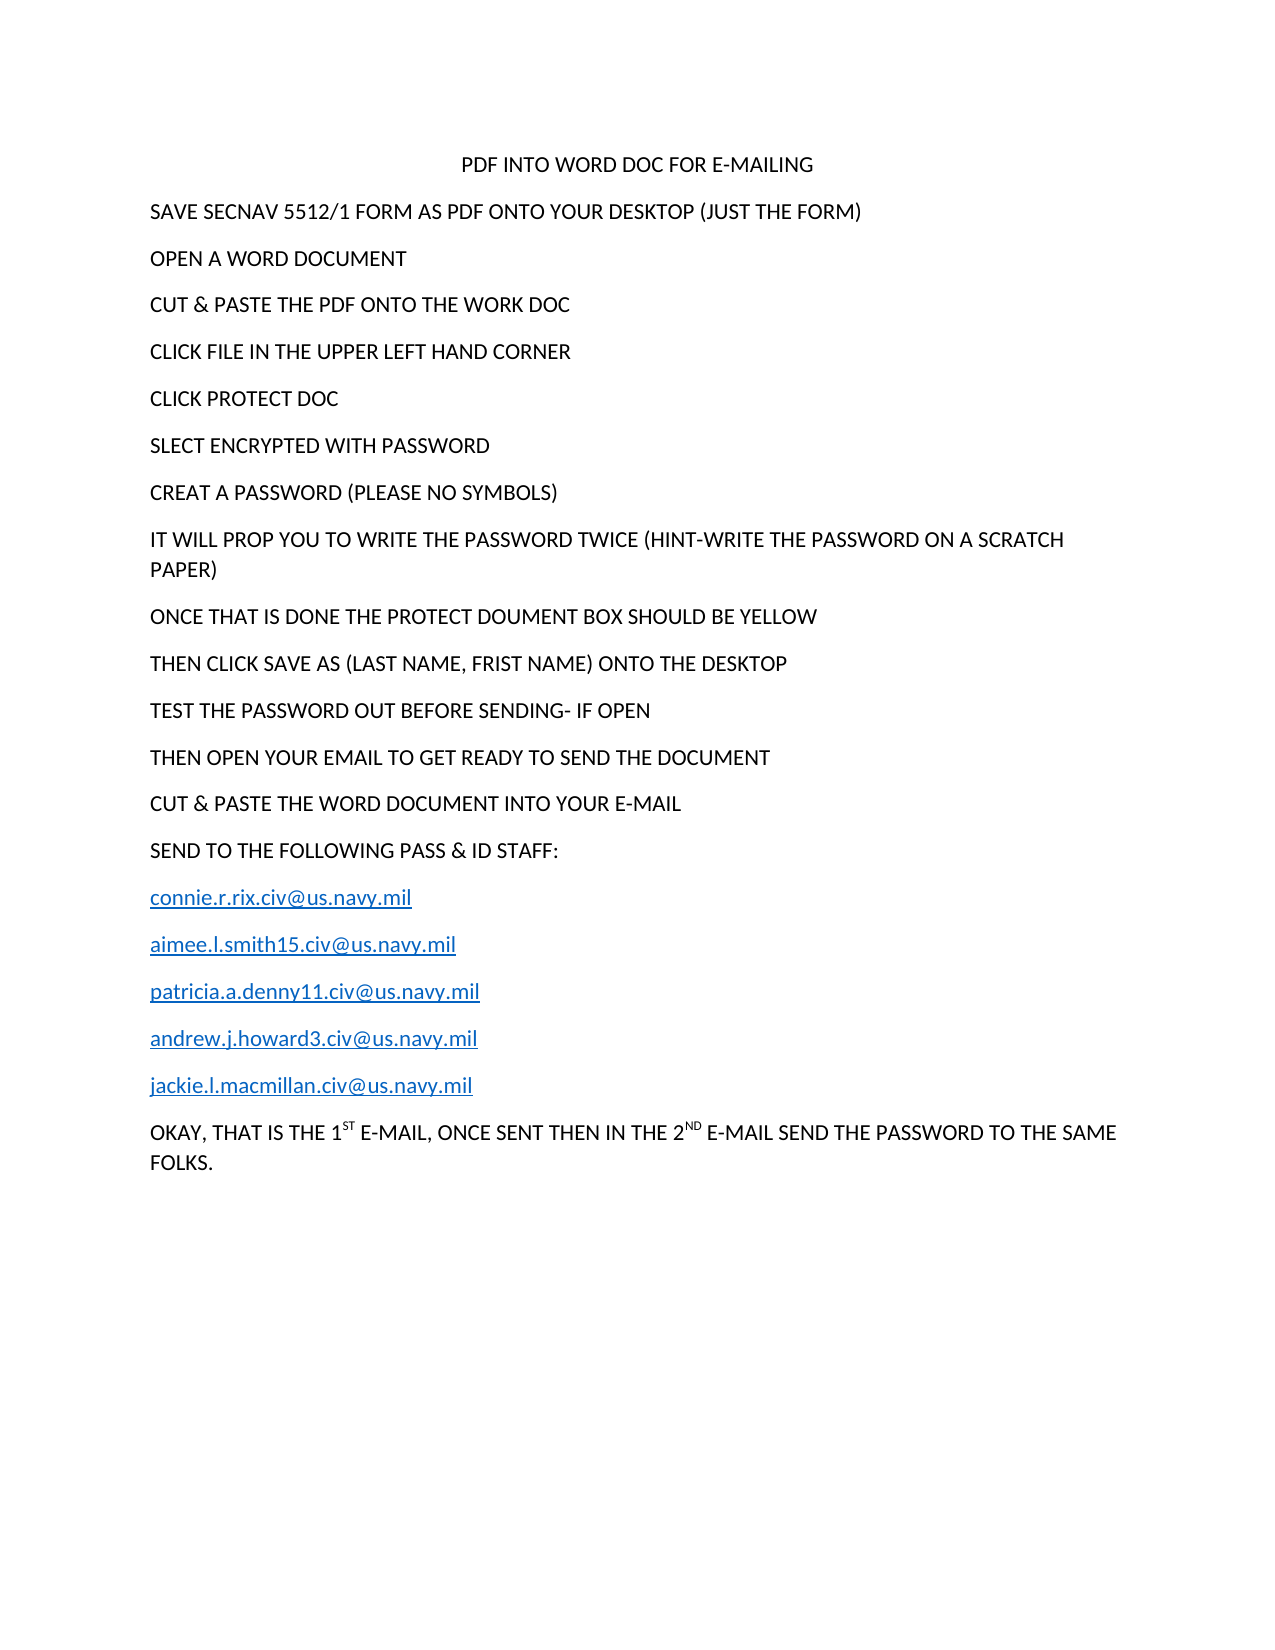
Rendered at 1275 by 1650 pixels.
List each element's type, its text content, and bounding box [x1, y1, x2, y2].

text CLICK FILE IN THE UPPER LEFT HAND CORNER [150, 337, 1125, 366]
text CUT & PASTE THE PDF ONTO THE WORK DOC [150, 291, 1125, 319]
text THEN OPEN YOUR EMAIL TO GET READY TO SEND THE DOCUMENT [150, 743, 1125, 771]
text OPEN A WORD DOCUMENT [150, 244, 1125, 272]
text OKAY, THAT IS THE 1ST E-MAIL, ONCE SENT THEN IN THE 2ND E-MAIL SEND THE PASSWORD TO THE SAME FOLKS. [150, 1118, 1125, 1176]
text CREAT A PASSWORD (PLEASE NO SYMBOLS) [150, 478, 1125, 506]
text ONCE THAT IS DONE THE PROTECT DOUMENT BOX SHOULD BE YELLOW [150, 602, 1125, 630]
text andrew.j.howard3.civ@us.navy.mil [150, 1024, 1125, 1052]
text TEST THE PASSWORD OUT BEFORE SENDING- IF OPEN [150, 696, 1125, 724]
text connie.r.rix.civ@us.navy.mil [150, 883, 1125, 911]
text SAVE SECNAV 5512/1 FORM AS PDF ONTO YOUR DESKTOP (JUST THE FORM) [150, 197, 1125, 225]
text THEN CLICK SAVE AS (LAST NAME, FRIST NAME) ONTO THE DESKTOP [150, 649, 1125, 677]
text PDF INTO WORD DOC FOR E-MAILING [150, 150, 1125, 178]
text CLICK PROTECT DOC [150, 384, 1125, 412]
text jackie.l.macmillan.civ@us.navy.mil [150, 1071, 1125, 1099]
text IT WILL PROP YOU TO WRITE THE PASSWORD TWICE (HINT-WRITE THE PASSWORD ON A SCRATCH PAPER) [150, 525, 1125, 583]
text SEND TO THE FOLLOWING PASS & ID STAFF: [150, 836, 1125, 864]
text patricia.a.denny11.civ@us.navy.mil [150, 977, 1125, 1005]
text SLECT ENCRYPTED WITH PASSWORD [150, 431, 1125, 459]
text CUT & PASTE THE WORD DOCUMENT INTO YOUR E-MAIL [150, 789, 1125, 818]
text aimee.l.smith15.civ@us.navy.mil [150, 930, 1125, 958]
